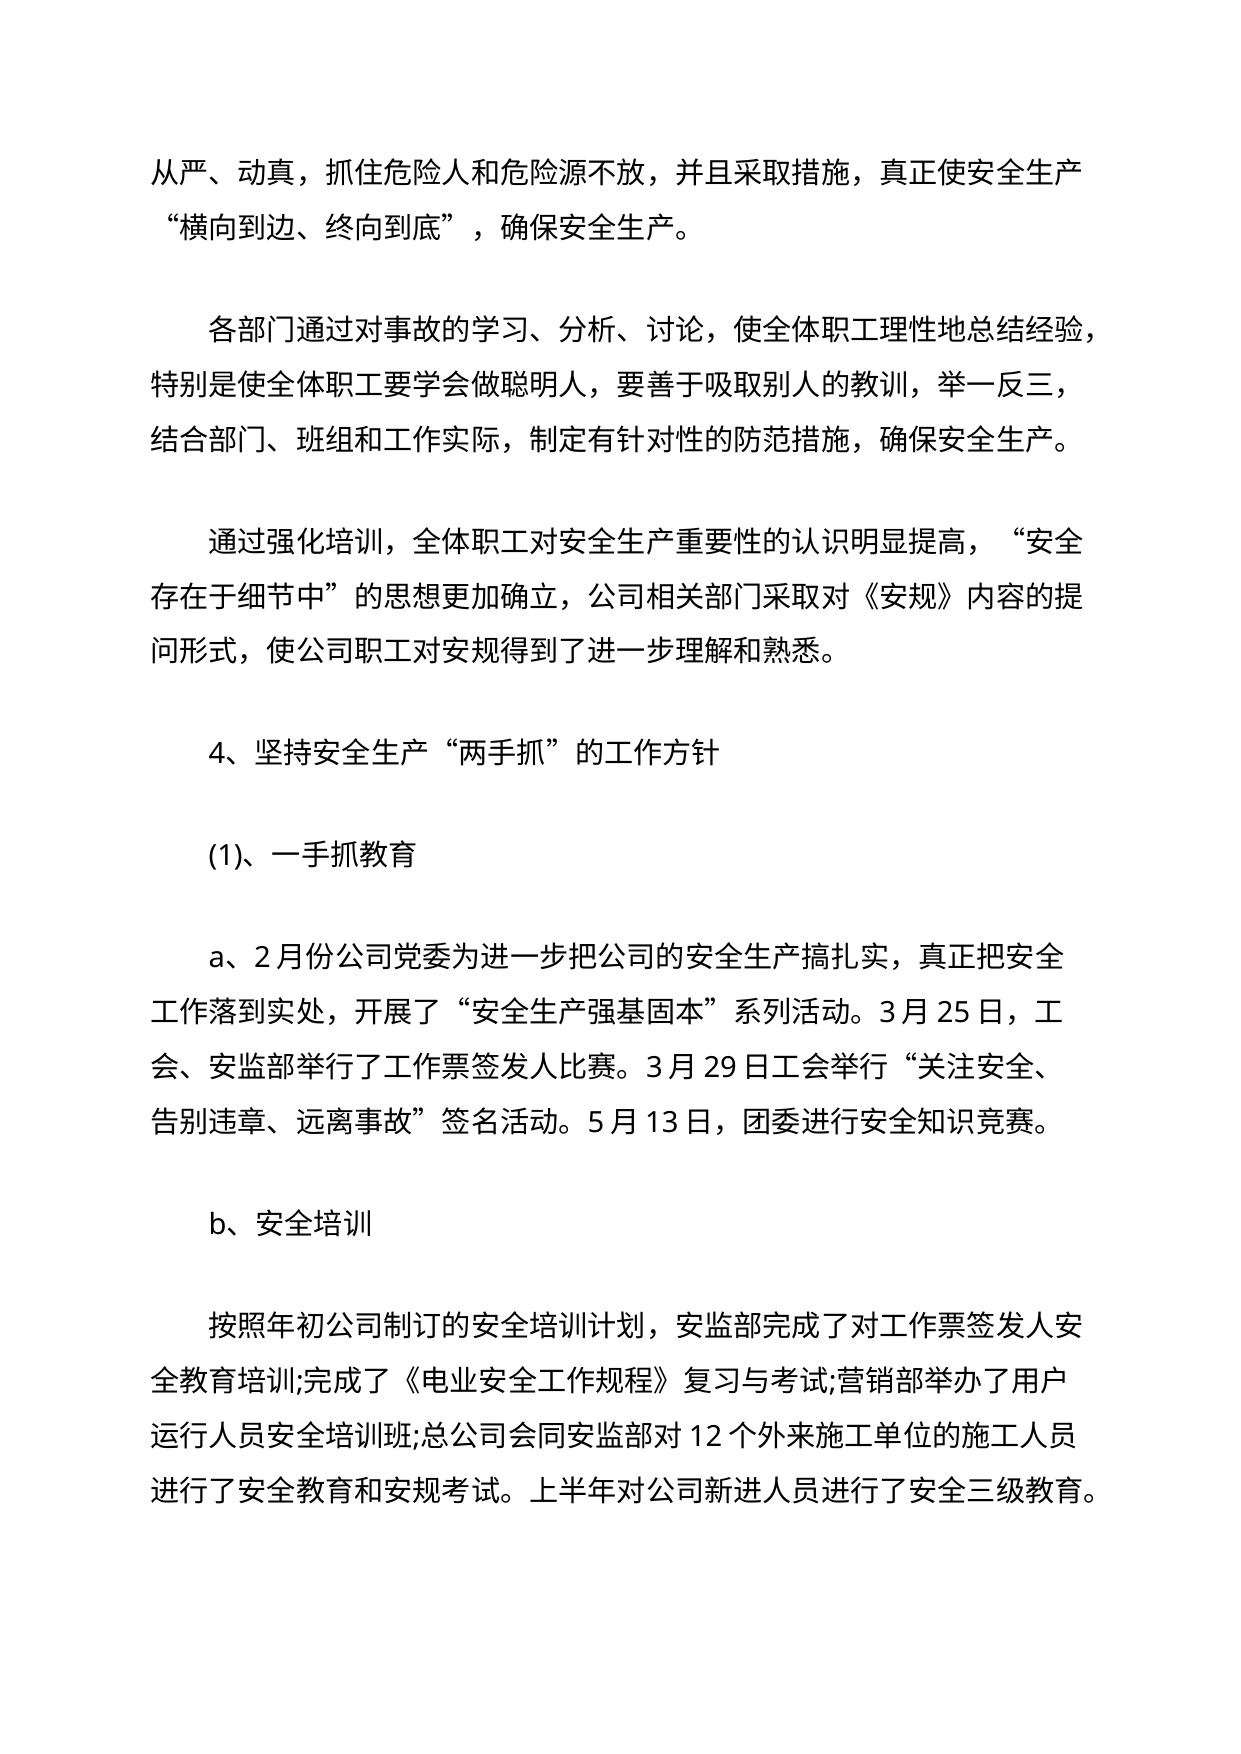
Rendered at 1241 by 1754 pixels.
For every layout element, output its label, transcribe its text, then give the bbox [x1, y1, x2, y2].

text a、2月份公司党委为进一步把公司的安全生产搞扎实，真正把安全工作落到实处，开展了“安全生产强基固本”系列活动。3月25日，工会、安监部举行了工作票签发人比赛。3月29日工会举行“关注安全、告别违章、远离事故”签名活动。5月13日，团委进行安全知识竞赛。 [150, 934, 1090, 1141]
text (1)、一手抓教育 [150, 832, 1090, 874]
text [150, 150, 1090, 247]
text 按照年初公司制订的安全培训计划，安监部完成了对工作票签发人安全教育培训;完成了《电业安全工作规程》复习与考试;营销部举办了用户运行人员安全培训班;总公司会同安监部对12个外来施工单位的施工人员进行了安全教育和安规考试。上半年对公司新进人员进行了安全三级教育。 [150, 1303, 1090, 1510]
text 各部门通过对事故的学习、分析、讨论，使全体职工理性地总结经验，特别是使全体职工要学会做聪明人，要善于吸取别人的教训，举一反三，结合部门、班组和工作实际，制定有针对性的防范措施，确保安全生产。 [150, 307, 1090, 459]
text 4、坚持安全生产“两手抓”的工作方针 [150, 730, 1090, 772]
text b、安全培训 [150, 1201, 1090, 1243]
text 通过强化培训，全体职工对安全生产重要性的认识明显提高，“安全存在于细节中”的思想更加确立，公司相关部门采取对《安规》内容的提问形式，使公司职工对安规得到了进一步理解和熟悉。 [150, 518, 1090, 670]
